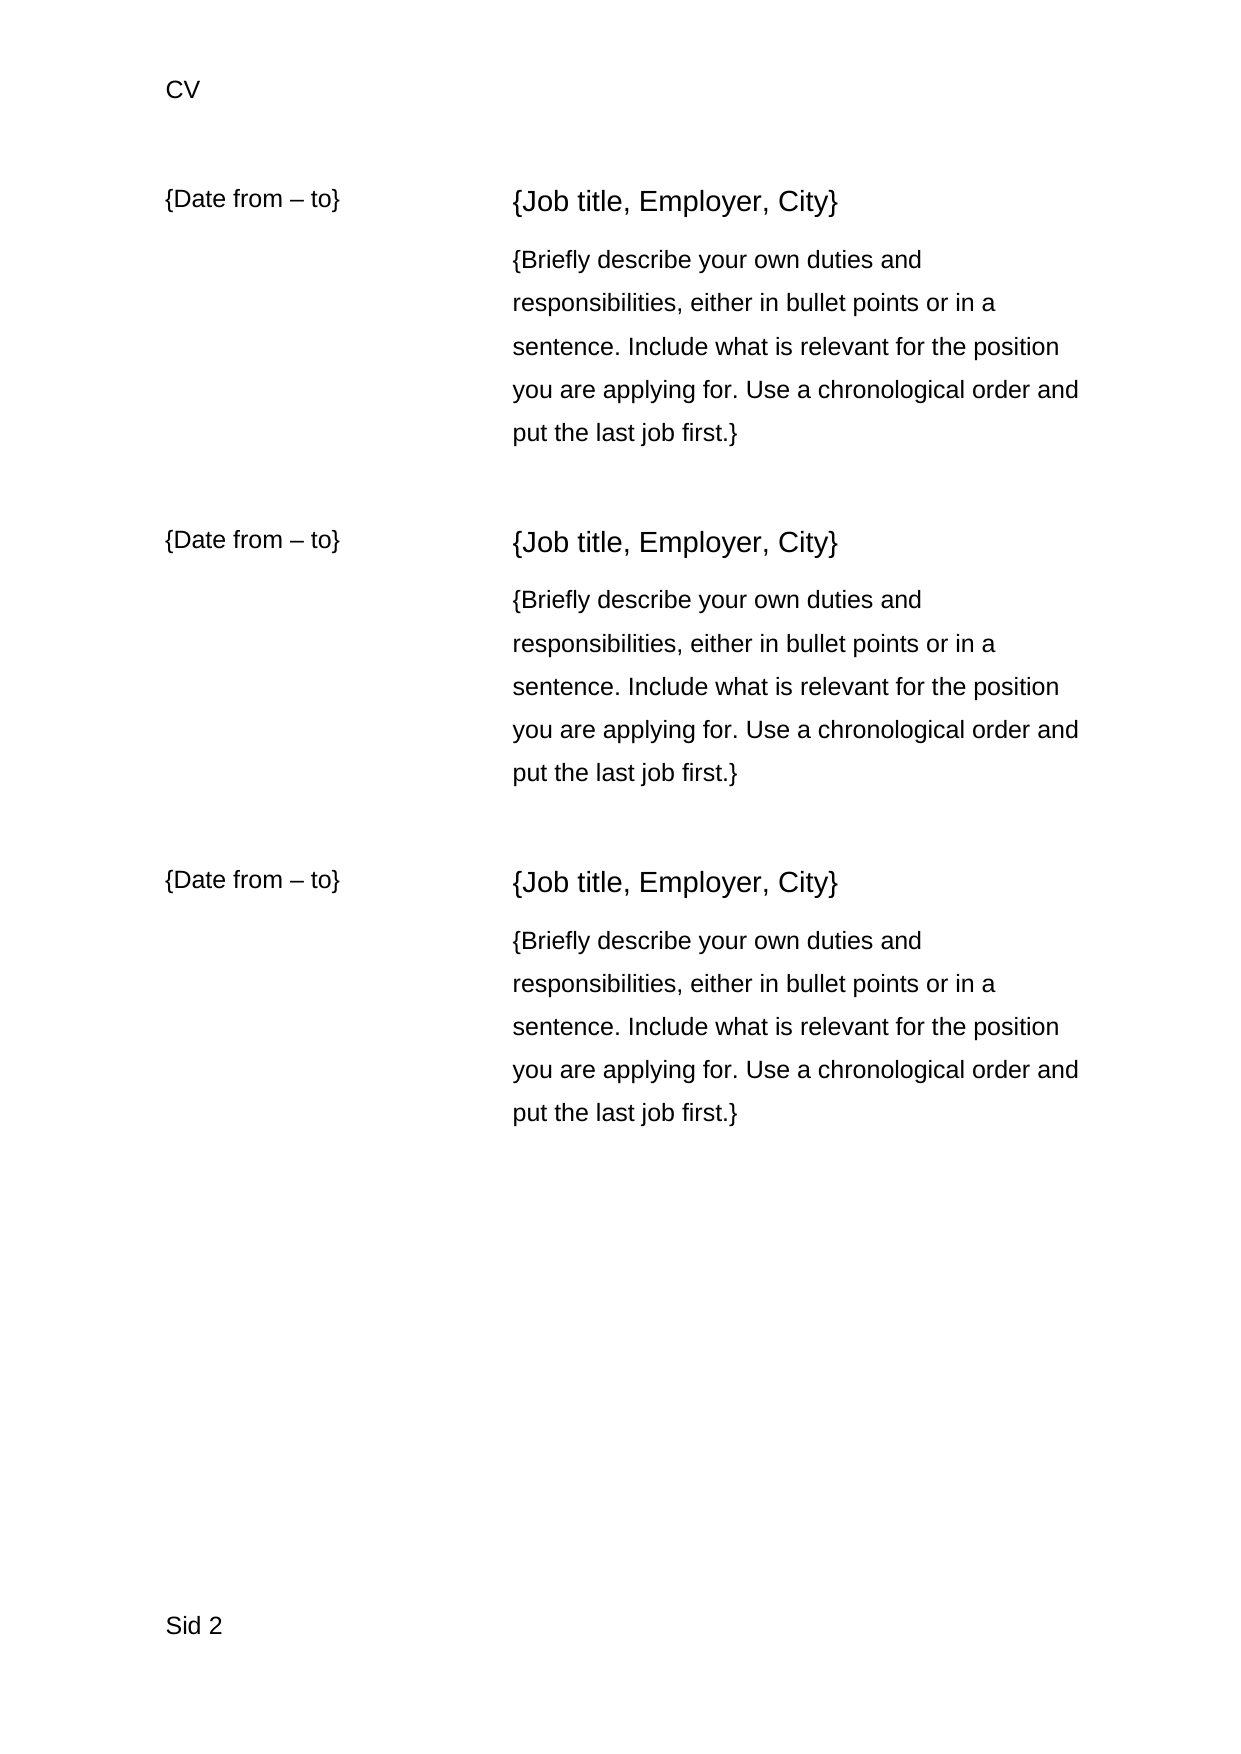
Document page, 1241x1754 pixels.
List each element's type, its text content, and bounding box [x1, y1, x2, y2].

subtitle {Job title, Employer, City} [512, 184, 1074, 218]
subtitle {Job title, Employer, City} [512, 525, 1074, 558]
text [512, 245, 1081, 446]
text {Date from – to} [165, 865, 482, 894]
text {Date from – to} [165, 525, 482, 553]
text {Date from – to} [165, 184, 482, 213]
subtitle {Job title, Employer, City} [512, 865, 1074, 899]
